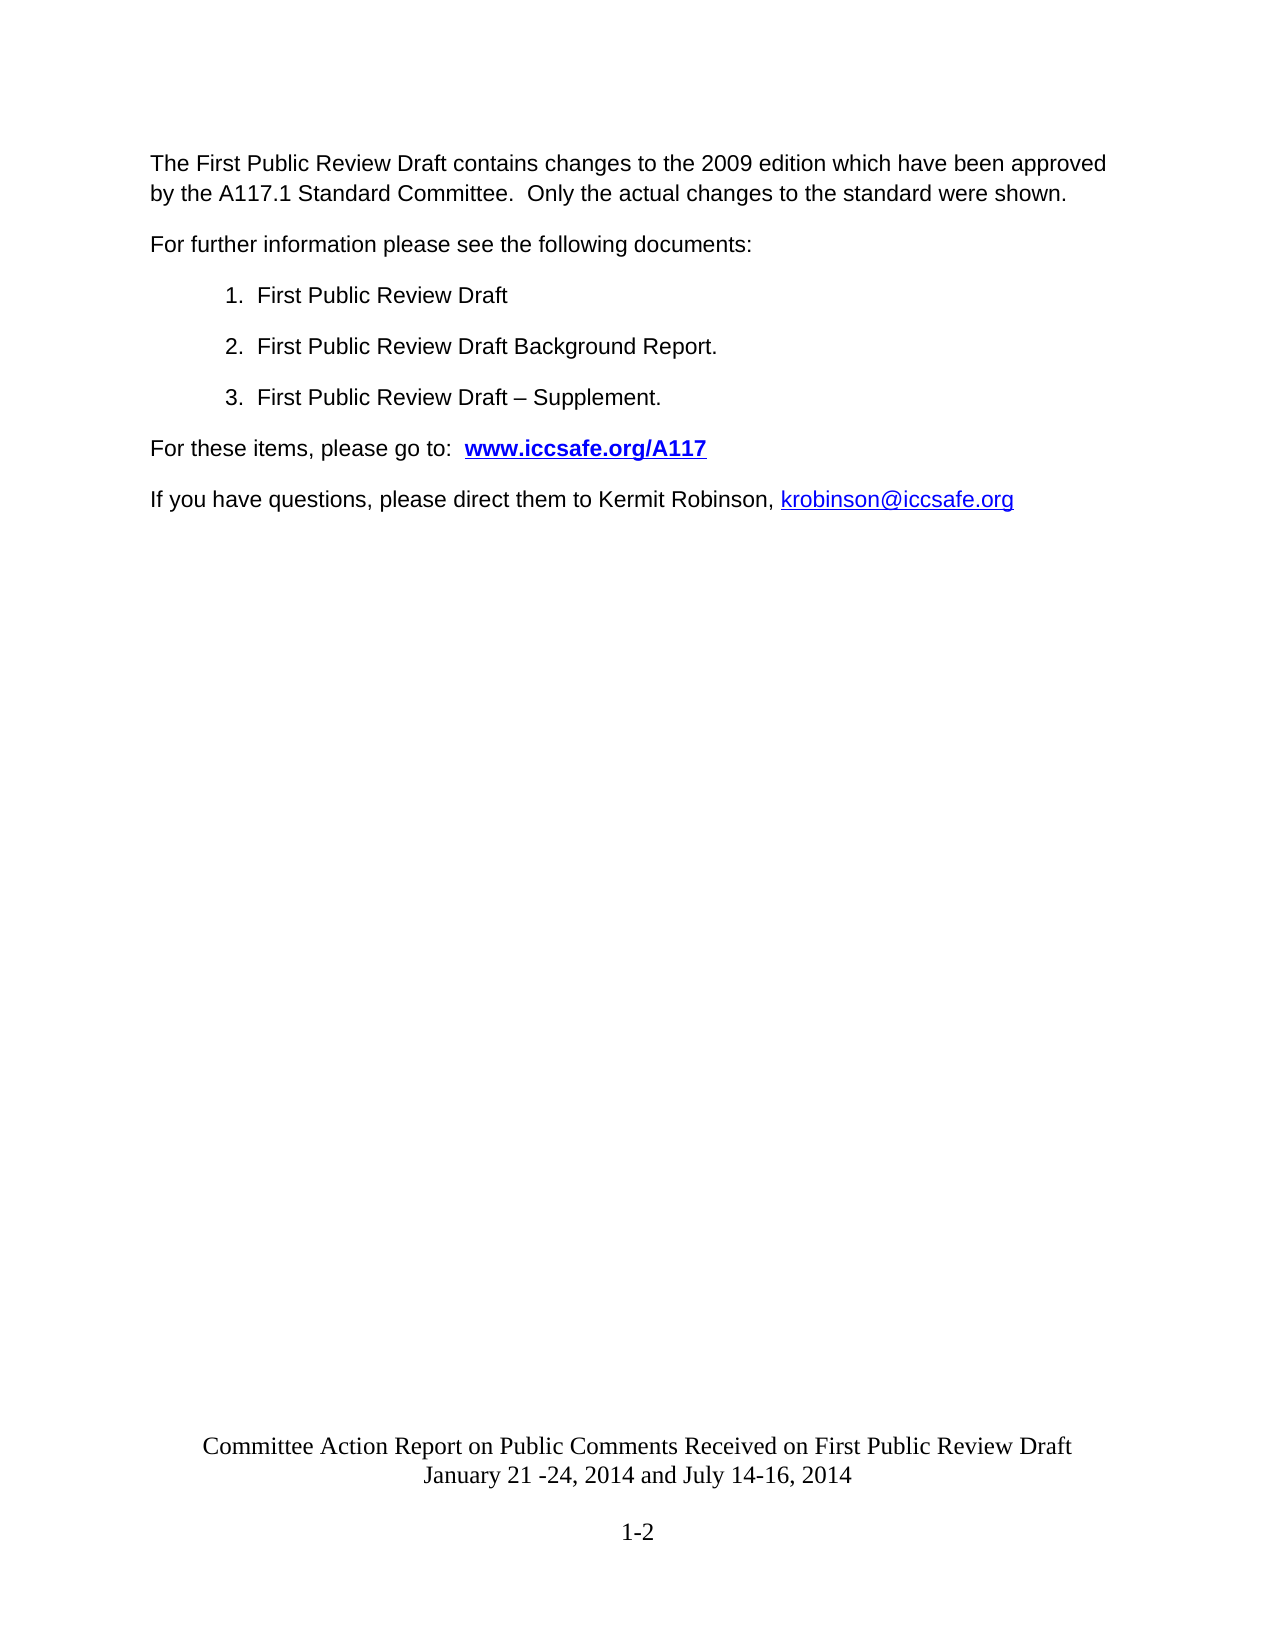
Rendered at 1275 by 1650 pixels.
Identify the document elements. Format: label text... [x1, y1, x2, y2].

text The First Public Review Draft contains changes to the 2009 edition which have been approved by the A117.1 Standard Committee. Only the actual changes to the standard were shown. [150, 150, 1125, 207]
text For these items, please go to: www.iccsafe.org/A117 [150, 435, 1125, 462]
text 1. First Public Review Draft [225, 282, 1125, 309]
text 3. First Public Review Draft – Supplement. [225, 384, 1125, 411]
text 2. First Public Review Draft Background Report. [225, 333, 1125, 360]
text For further information please see the following documents: [150, 231, 1125, 258]
text If you have questions, please direct them to Kermit Robinson, krobinson@iccsafe.org [150, 486, 1125, 513]
